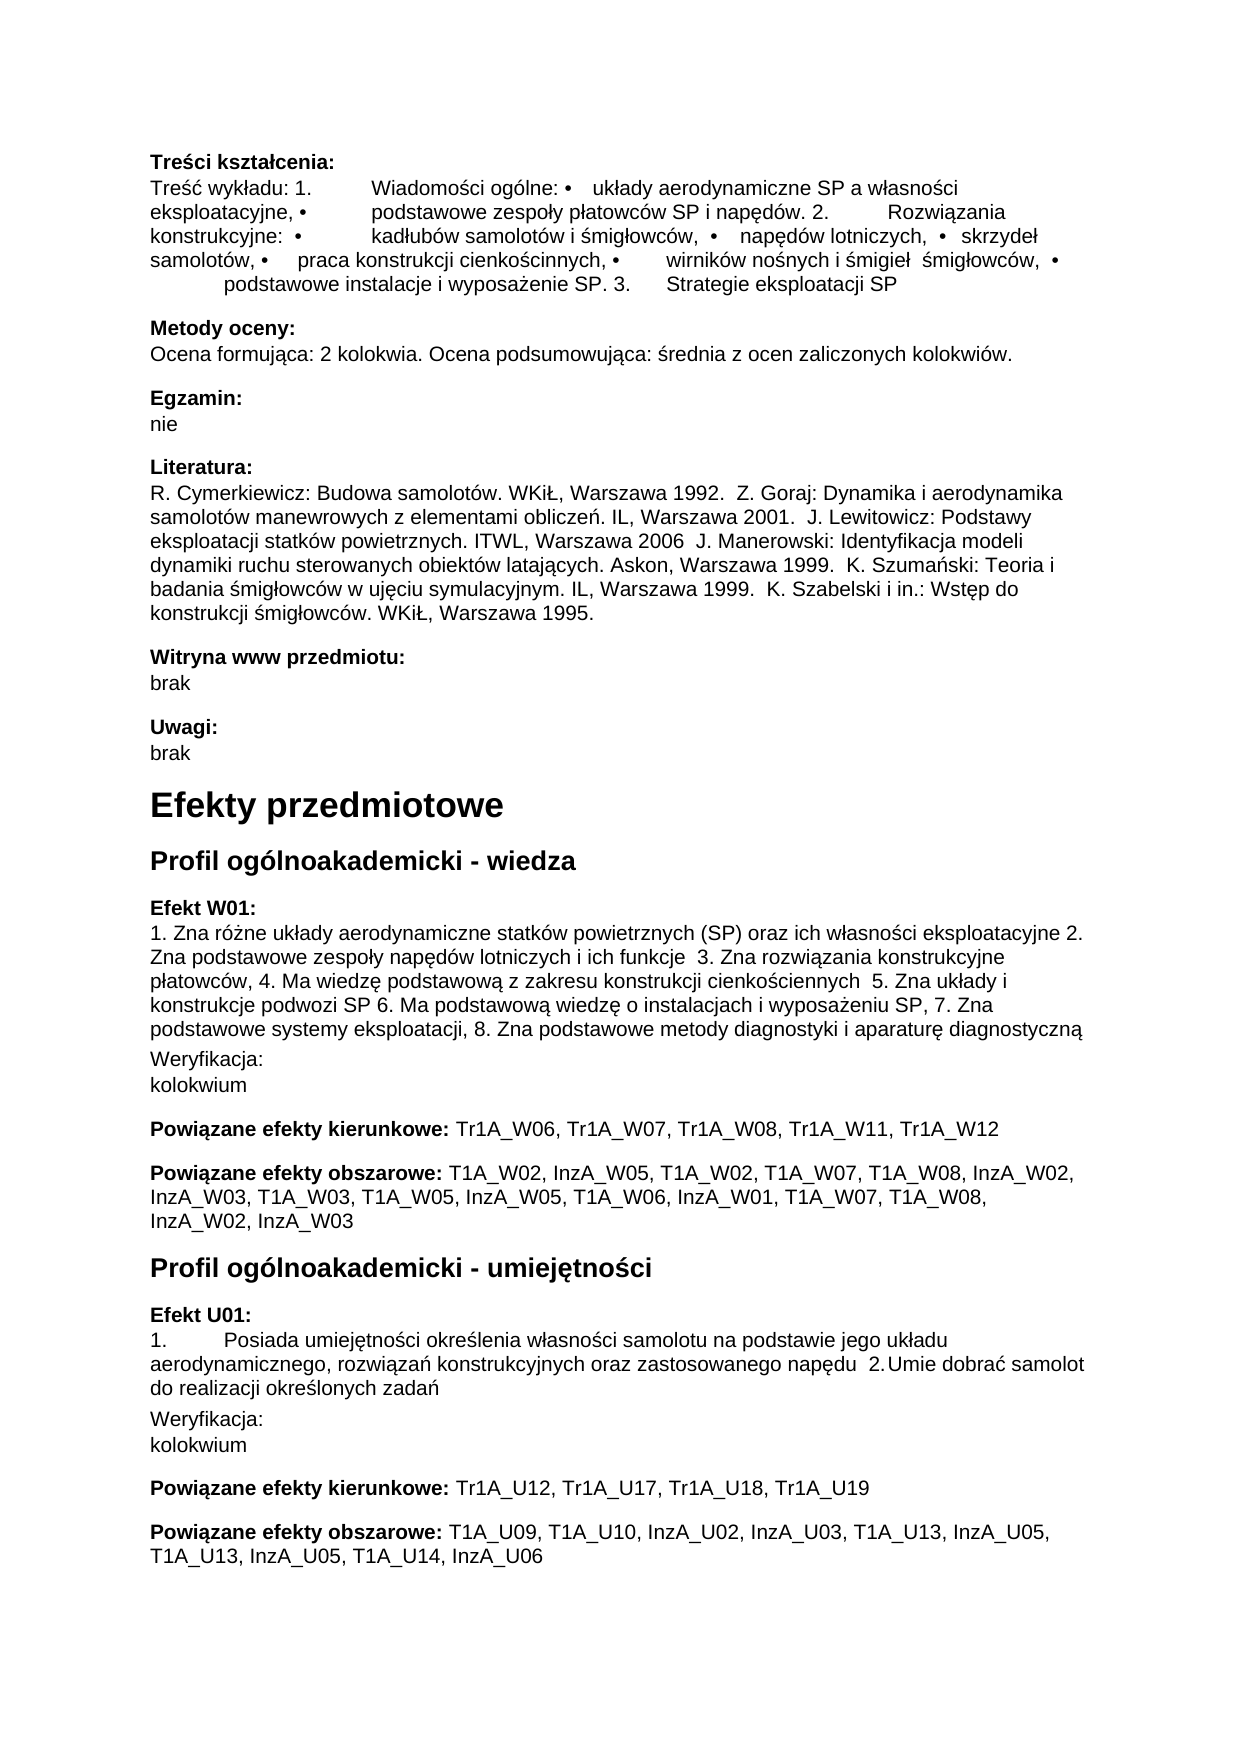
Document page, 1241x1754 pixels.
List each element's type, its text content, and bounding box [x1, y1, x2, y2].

text Treści kształcenia: [150, 150, 1090, 174]
text Weryfikacja: [150, 1406, 1090, 1430]
text Efekt W01: [150, 896, 1090, 920]
text Powiązane efekty obszarowe: T1A_U09, T1A_U10, InzA_U02, InzA_U03, T1A_U13, InzA_U05, T1A_U13, InzA_U05, T1A_U14, InzA_U06 [150, 1520, 1090, 1568]
text Weryfikacja: [150, 1047, 1090, 1071]
text Witryna www przedmiotu: [150, 645, 1090, 669]
text brak [150, 741, 1090, 764]
text nie [150, 411, 1090, 435]
text Powiązane efekty kierunkowe: Tr1A_U12, Tr1A_U17, Tr1A_U18, Tr1A_U19 [150, 1476, 1090, 1500]
text R. Cymerkiewicz: Budowa samolotów. WKiŁ, Warszawa 1992. Z. Goraj: Dynamika i aerodynamika samolotów manewrowych z elementami obliczeń. IL, Warszawa 2001. J. Lewitowicz: Podstawy eksploatacji statków powietrznych. ITWL, Warszawa 2006 J. Manerowski: Identyfikacja modeli dynamiki ruchu sterowanych obiektów latających. Askon, Warszawa 1999. K. Szumański: Teoria i badania śmigłowców w ujęciu symulacyjnym. IL, Warszawa 1999. K. Szabelski i in.: Wstęp do konstrukcji śmigłowców. WKiŁ, Warszawa 1995. [150, 481, 1090, 625]
text Efekt U01: [150, 1303, 1090, 1327]
subtitle Profil ogólnoakademicki - wiedza [150, 845, 1090, 876]
text Uwagi: [150, 714, 1090, 738]
text Powiązane efekty obszarowe: T1A_W02, InzA_W05, T1A_W02, T1A_W07, T1A_W08, InzA_W02, InzA_W03, T1A_W03, T1A_W05, InzA_W05, T1A_W06, InzA_W01, T1A_W07, T1A_W08, InzA_W02, InzA_W03 [150, 1161, 1090, 1232]
text Treść wykładu: 1. Wiadomości ogólne: • układy aerodynamiczne SP a własności eksploatacyjne, • podstawowe zespoły płatowców SP i napędów. 2. Rozwiązania konstrukcyjne: • kadłubów samolotów i śmigłowców, • napędów lotniczych, • skrzydeł samolotów, • praca konstrukcji cienkościnnych, • wirników nośnych i śmigieł śmigłowców, • podstawowe instalacje i wyposażenie SP. 3. Strategie eksploatacji SP [150, 176, 1090, 296]
text Powiązane efekty kierunkowe: Tr1A_W06, Tr1A_W07, Tr1A_W08, Tr1A_W11, Tr1A_W12 [150, 1117, 1090, 1141]
text Ocena formująca: 2 kolokwia. Ocena podsumowująca: średnia z ocen zaliczonych kolokwiów. [150, 342, 1090, 366]
text Egzamin: [150, 385, 1090, 409]
text Metody oceny: [150, 316, 1090, 339]
text 1. Zna różne układy aerodynamiczne statków powietrznych (SP) oraz ich własności eksploatacyjne 2. Zna podstawowe zespoły napędów lotniczych i ich funkcje 3. Zna rozwiązania konstrukcyjne płatowców, 4. Ma wiedzę podstawową z zakresu konstrukcji cienkościennych 5. Zna układy i konstrukcje podwozi SP 6. Ma podstawową wiedzę o instalacjach i wyposażeniu SP, 7. Zna podstawowe systemy eksploatacji, 8. Zna podstawowe metody diagnostyki i aparaturę diagnostyczną [150, 921, 1090, 1041]
text Literatura: [150, 455, 1090, 479]
text kolokwium [150, 1073, 1090, 1097]
text 1. Posiada umiejętności określenia własności samolotu na podstawie jego układu aerodynamicznego, rozwiązań konstrukcyjnych oraz zastosowanego napędu 2. Umie dobrać samolot do realizacji określonych zadań [150, 1328, 1090, 1400]
text brak [150, 671, 1090, 695]
text kolokwium [150, 1432, 1090, 1456]
subtitle Efekty przedmiotowe [150, 784, 1090, 825]
subtitle Profil ogólnoakademicki - umiejętności [150, 1252, 1090, 1283]
